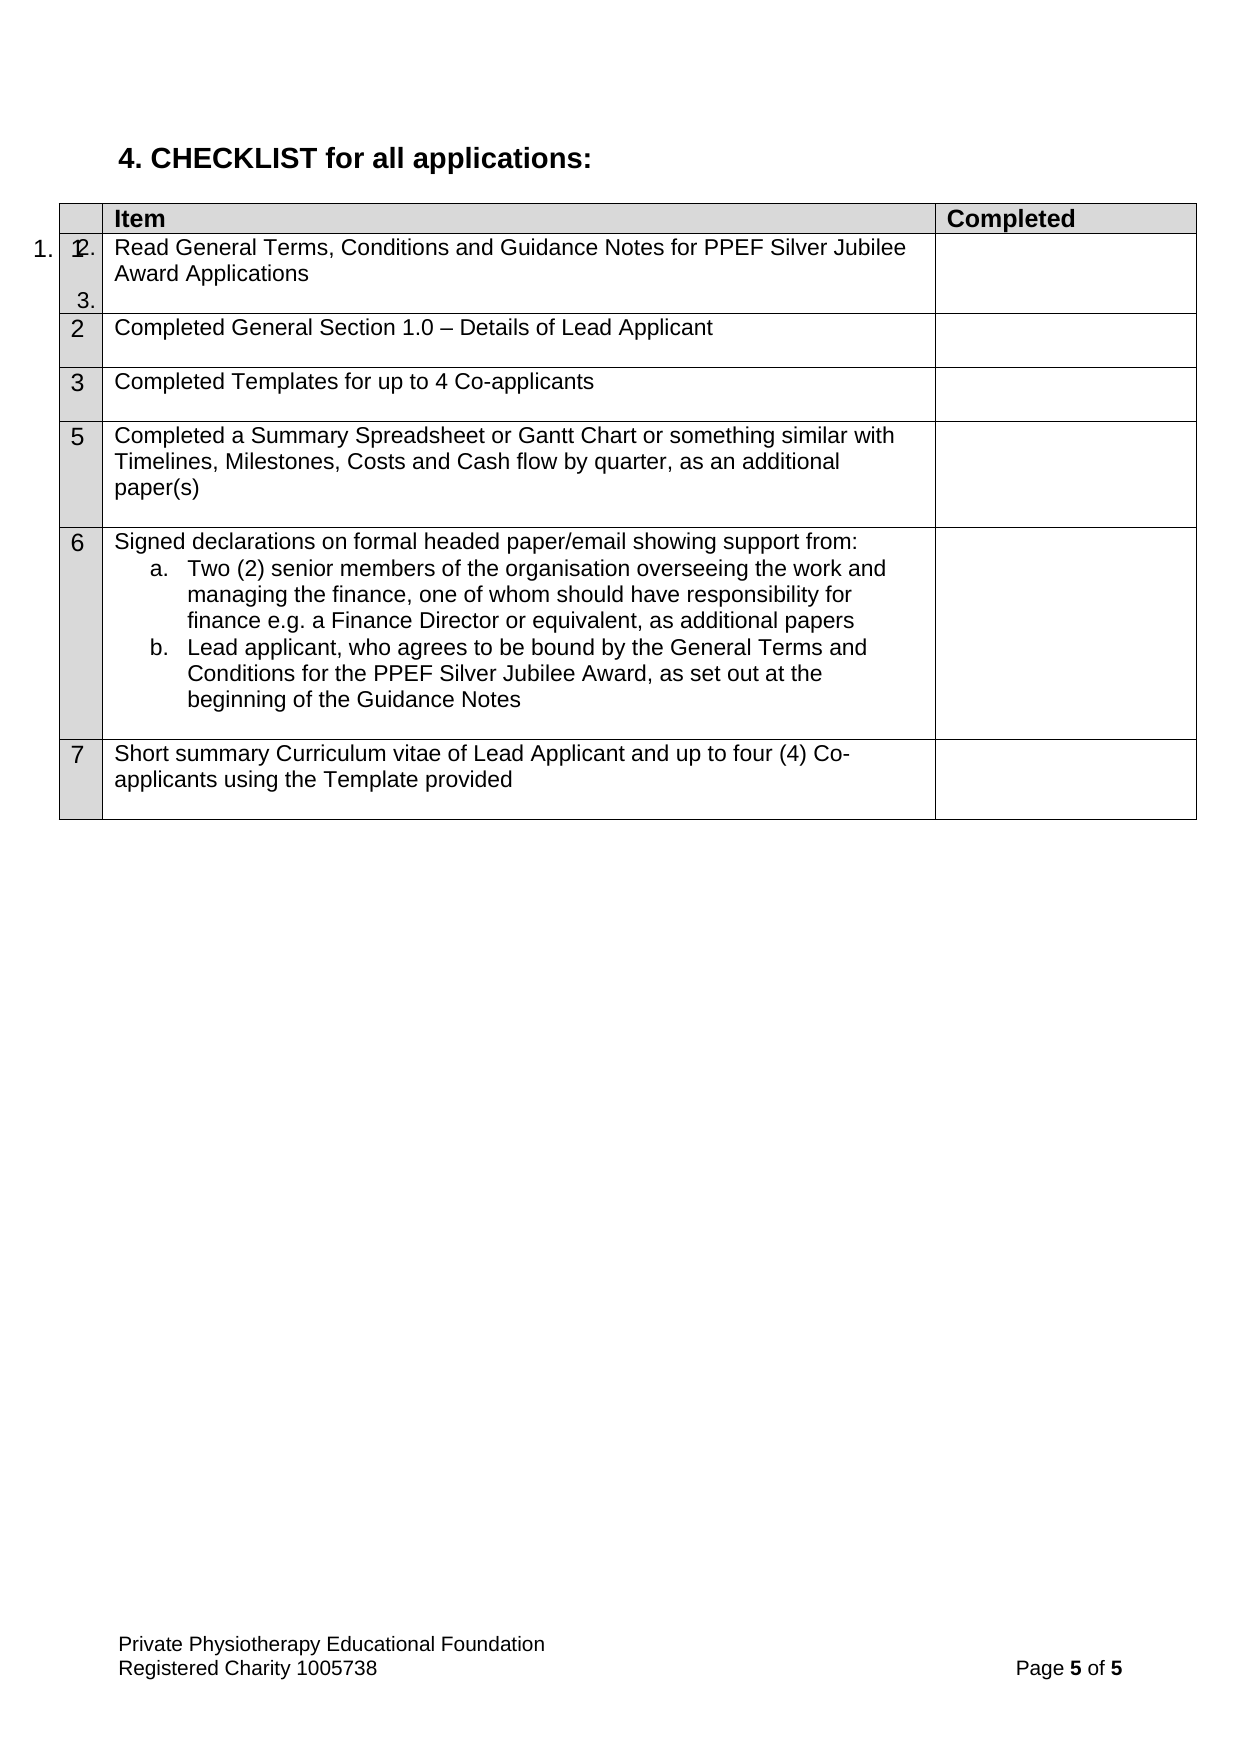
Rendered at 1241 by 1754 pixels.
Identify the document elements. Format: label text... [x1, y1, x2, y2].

table_cell Read General Terms, Conditions and Guidance Notes for PPEF Silver Jubilee Award Applications [103, 234, 935, 313]
table_cell Completed a Summary Spreadsheet or Gantt Chart or something similar with Timelines, Milestones, Costs and Cash flow by quarter, as an additional paper(s) [103, 422, 935, 527]
table_cell [936, 368, 1196, 421]
table_cell [936, 528, 1196, 739]
table_cell Short summary Curriculum vitae of Lead Applicant and up to four (4) Co-applicants using the Template provided [103, 740, 935, 819]
table_cell [936, 234, 1196, 313]
text 4. CHECKLIST for all applications: [118, 141, 1152, 174]
table_header Completed [936, 204, 1196, 233]
table_cell 7 [60, 740, 102, 819]
table_cell [936, 740, 1196, 819]
table_header [60, 204, 102, 233]
table_cell Signed declarations on formal headed paper/email showing support from: Two (2) senior members of the organisation overseeing the work and managing the finance, one of whom should have responsibility for finance e.g. a Finance Director or equivalent, as additional papers Lead applicant, who agrees to be bound by the General Terms and Conditions for the PPEF Silver Jubilee Award, as set out at the beginning of the Guidance Notes [103, 528, 935, 739]
table_header Item [103, 204, 935, 233]
table_cell Completed General Section 1.0 – Details of Lead Applicant [103, 314, 935, 367]
table_cell 5 [60, 422, 102, 527]
table_cell [936, 314, 1196, 367]
table_cell [936, 422, 1196, 527]
table_cell 3 [60, 368, 102, 421]
table_cell 1 [60, 234, 102, 313]
table_cell 6 [60, 528, 102, 739]
table_cell 2 [60, 314, 102, 367]
table_cell Completed Templates for up to 4 Co-applicants [103, 368, 935, 421]
